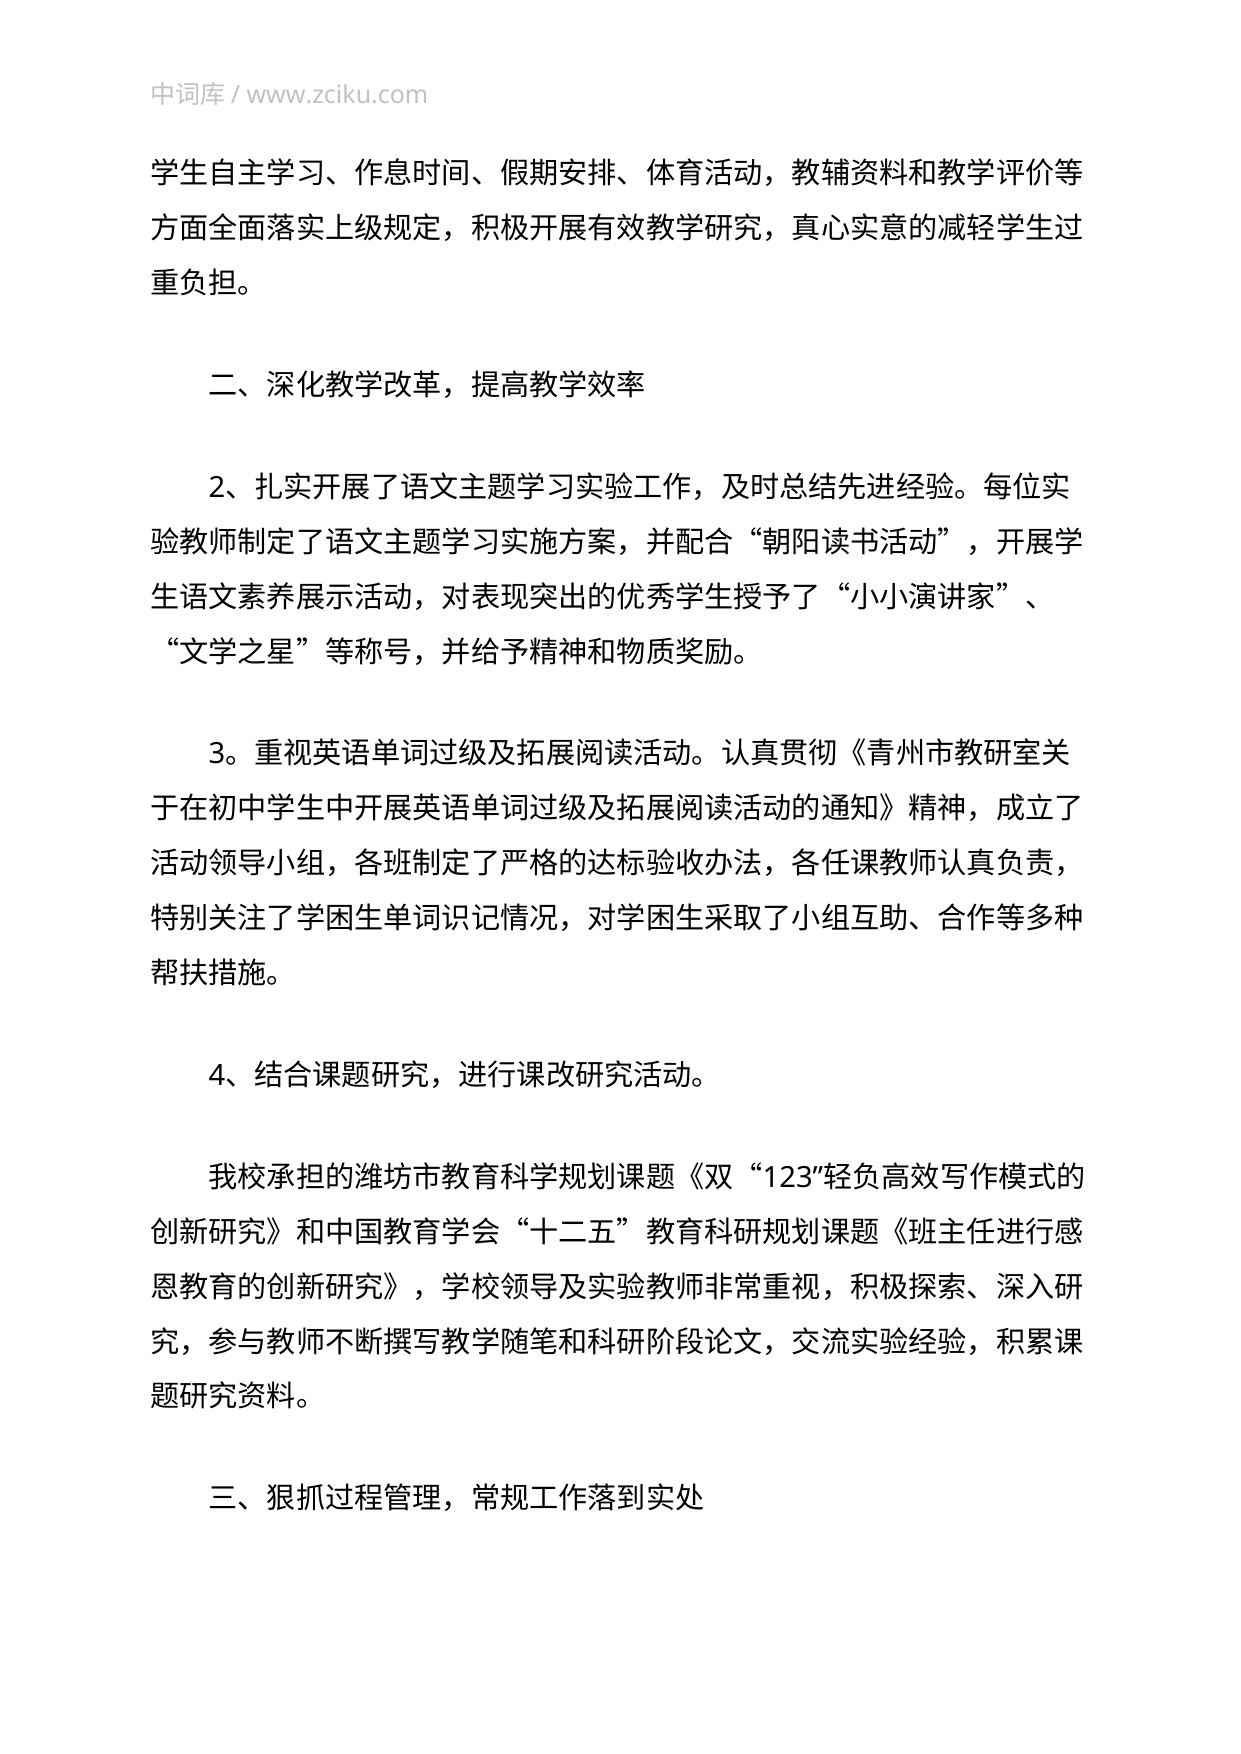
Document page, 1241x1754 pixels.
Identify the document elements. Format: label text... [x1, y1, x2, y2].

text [150, 150, 1090, 302]
text 2、扎实开展了语文主题学习实验工作，及时总结先进经验。每位实验教师制定了语文主题学习实施方案，并配合“朝阳读书活动”，开展学生语文素养展示活动，对表现突出的优秀学生授予了“小小演讲家”、“文学之星”等称号，并给予精神和物质奖励。 [150, 463, 1090, 670]
text 3。重视英语单词过级及拓展阅读活动。认真贯彻《青州市教研室关于在初中学生中开展英语单词过级及拓展阅读活动的通知》精神，成立了活动领导小组，各班制定了严格的达标验收办法，各任课教师认真负责，特别关注了学困生单词识记情况，对学困生采取了小组互助、合作等多种帮扶措施。 [150, 730, 1090, 992]
text 三、狠抓过程管理，常规工作落到实处 [150, 1475, 1090, 1517]
text 4、结合课题研究，进行课改研究活动。 [150, 1051, 1090, 1094]
text 我校承担的潍坊市教育科学规划课题《双“123”轻负高效写作模式的创新研究》和中国教育学会“十二五”教育科研规划课题《班主任进行感恩教育的创新研究》，学校领导及实验教师非常重视，积极探索、深入研究，参与教师不断撰写教学随笔和科研阶段论文，交流实验经验，积累课题研究资料。 [150, 1153, 1090, 1415]
text 二、深化教学改革，提高教学效率 [150, 362, 1090, 404]
